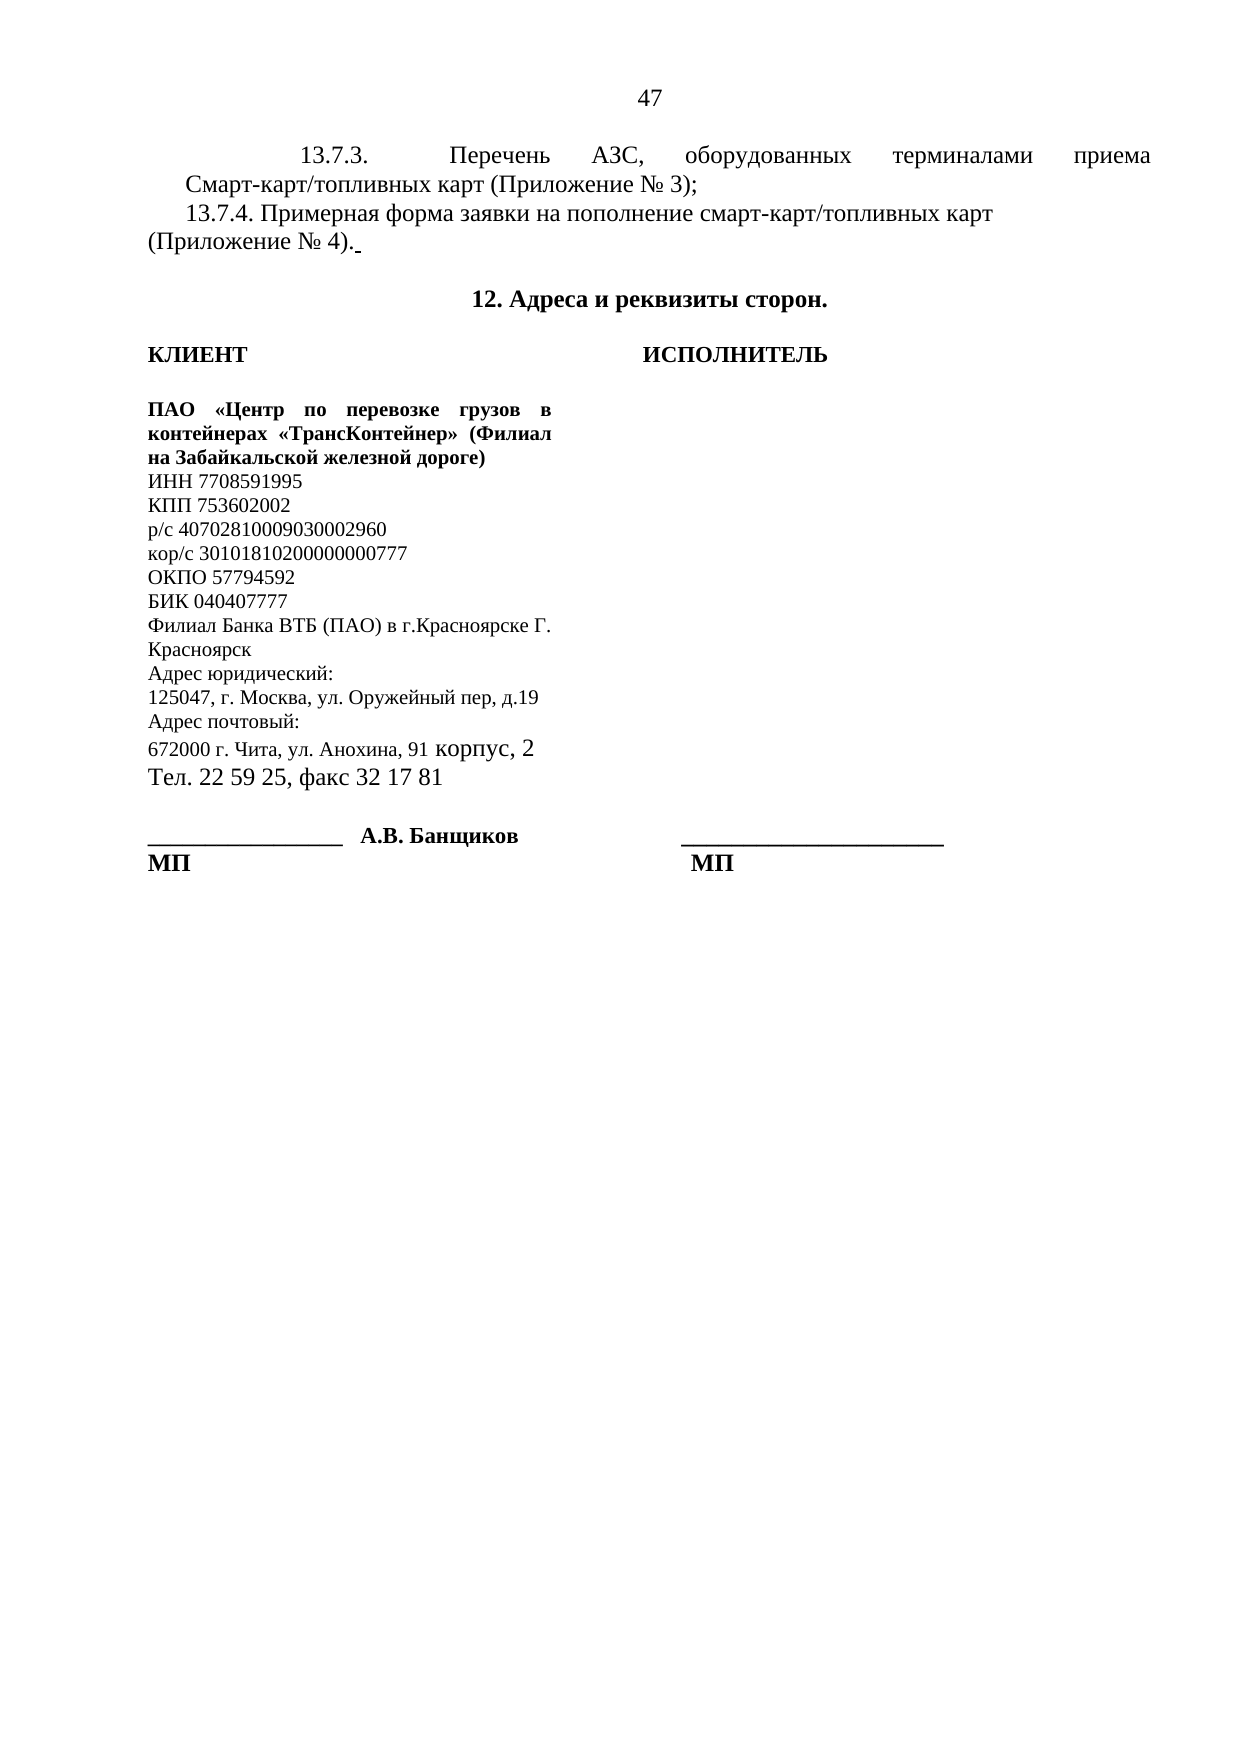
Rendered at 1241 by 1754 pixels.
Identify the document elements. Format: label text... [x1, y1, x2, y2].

text (Приложение № 4). [148, 226, 1152, 255]
text 13.7.4. Примерная форма заявки на пополнение смарт-карт/топливных карт [148, 198, 1152, 226]
table_header КЛИЕНТ ПАО «Центр по перевозке грузов в контейнерах «ТрансКонтейнер» (Филиал на Забайкальской железной дороге) ИНН 7708591995 КПП 753602002 р/с 40702810009030002960 кор/с 30101810200000000777 ОКПО 57794592 БИК 040407777 Филиал Банка ВТБ (ПАО) в г.Красноярске Г. Красноярск Адрес юридический: 125047, г. Москва, ул. Оружейный пер, д.19 Адрес почтовый: 672000 г. Чита, ул. Анохина, 91 корпус, 2 Тел. 22 59 25, факс 32 17 81 [136, 341, 563, 820]
text _________________ А.В. Банщиков _____________________ [148, 820, 1152, 848]
text 12. Адреса и реквизиты сторон. [148, 284, 1152, 313]
table_header ИСПОЛНИТЕЛЬ [563, 341, 1107, 820]
text 13.7.3. Перечень АЗС, оборудованных терминалами приема Смарт-карт/топливных карт (Приложение № 3); [185, 140, 1152, 198]
text МП МП [148, 848, 1152, 877]
